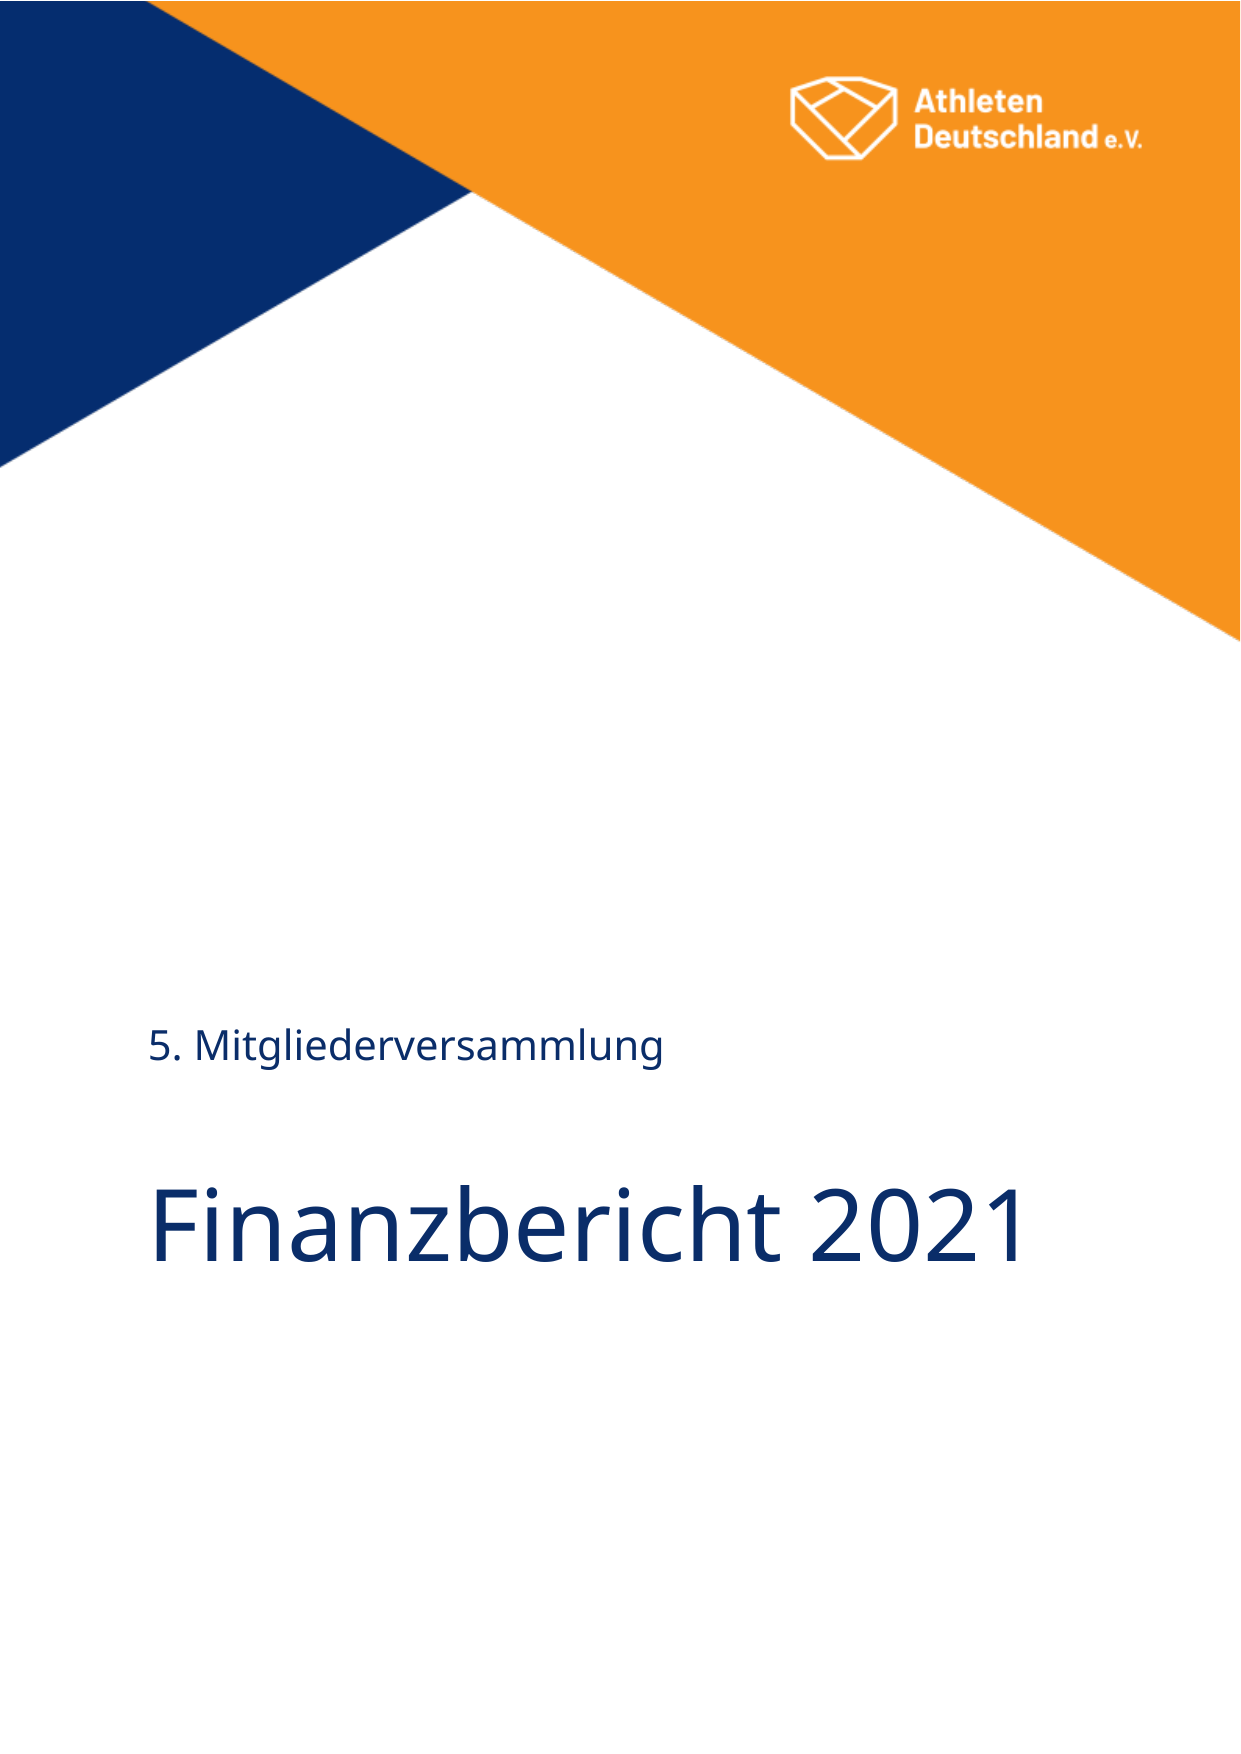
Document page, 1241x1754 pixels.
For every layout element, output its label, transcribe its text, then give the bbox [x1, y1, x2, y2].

table_cell 5. Mitgliederversammlung Finanzbericht 2021 [148, 1016, 1151, 1303]
table_header [148, 295, 1151, 1016]
